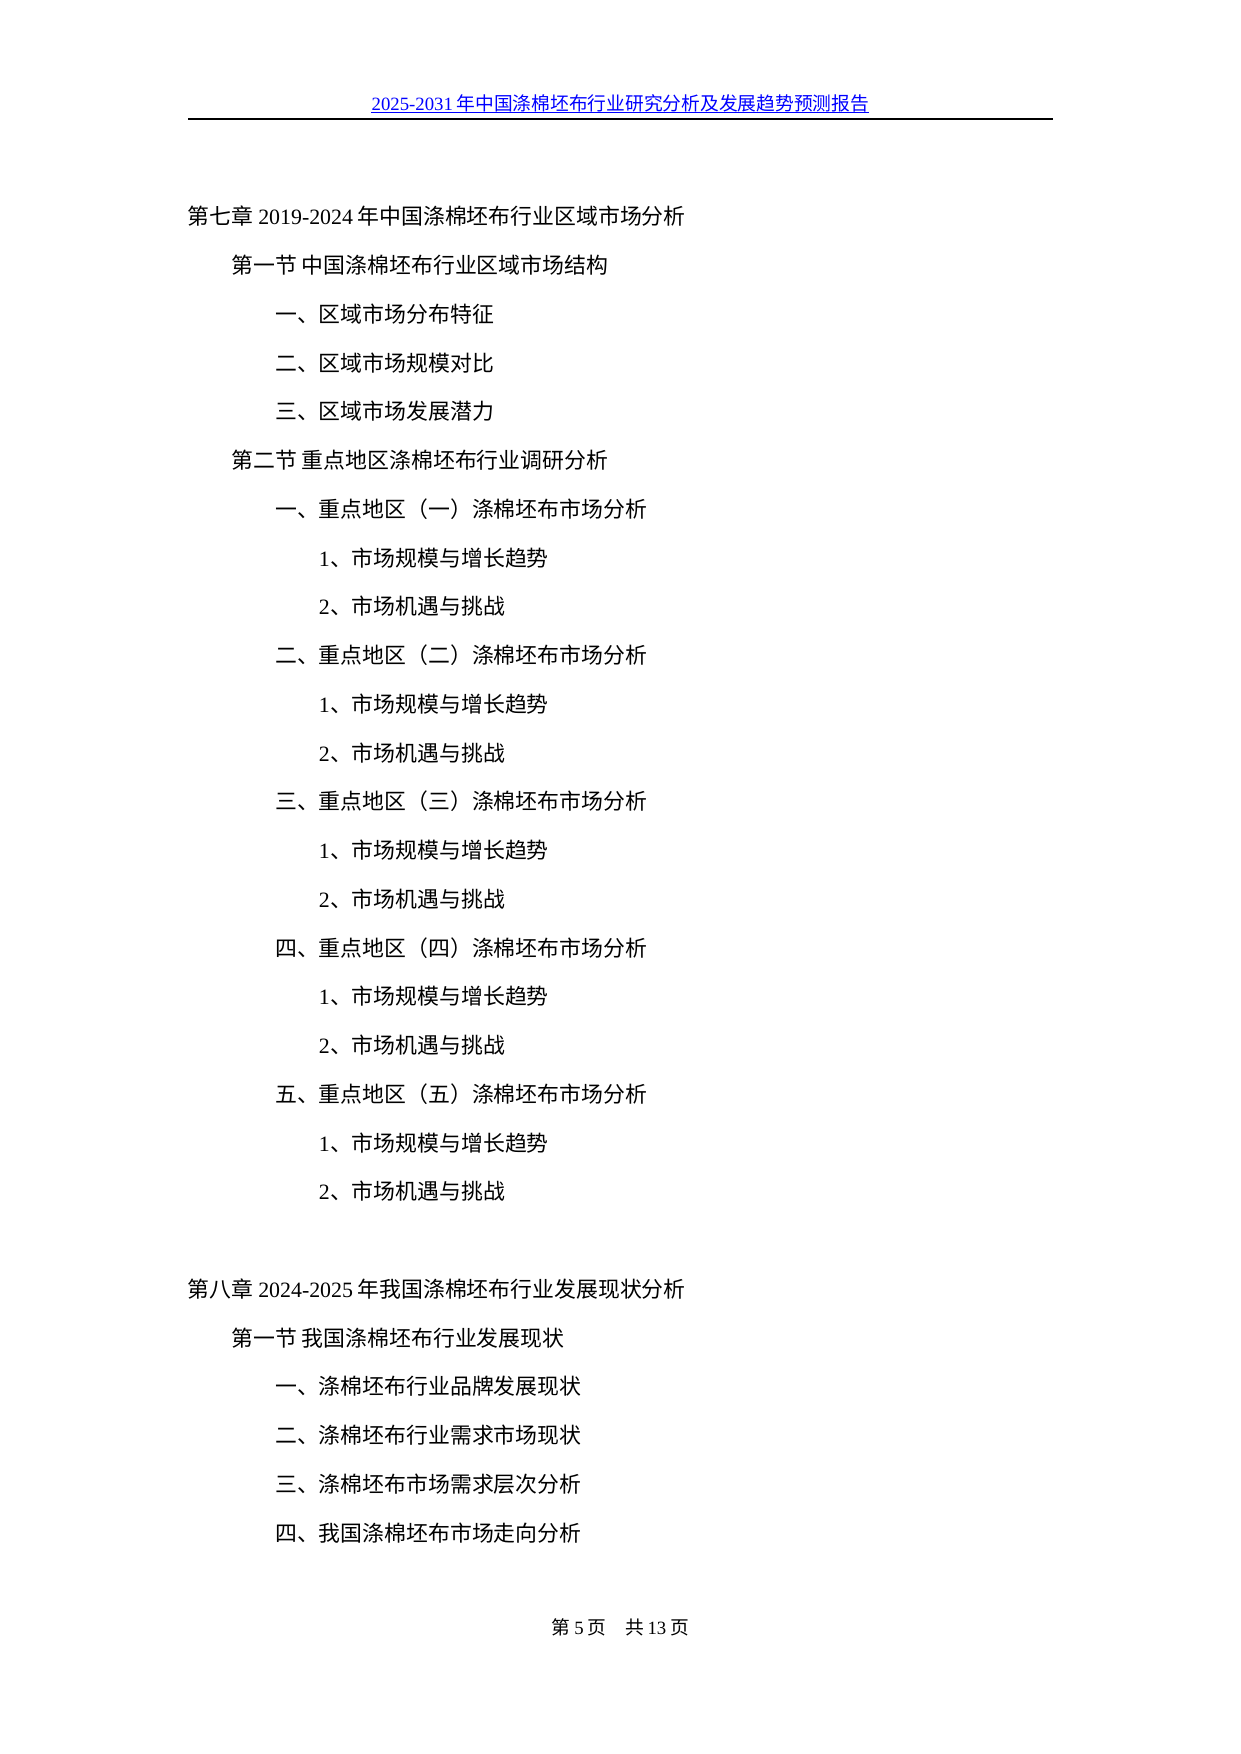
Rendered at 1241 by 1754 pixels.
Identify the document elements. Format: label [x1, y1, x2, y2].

text [187, 150, 1053, 1548]
